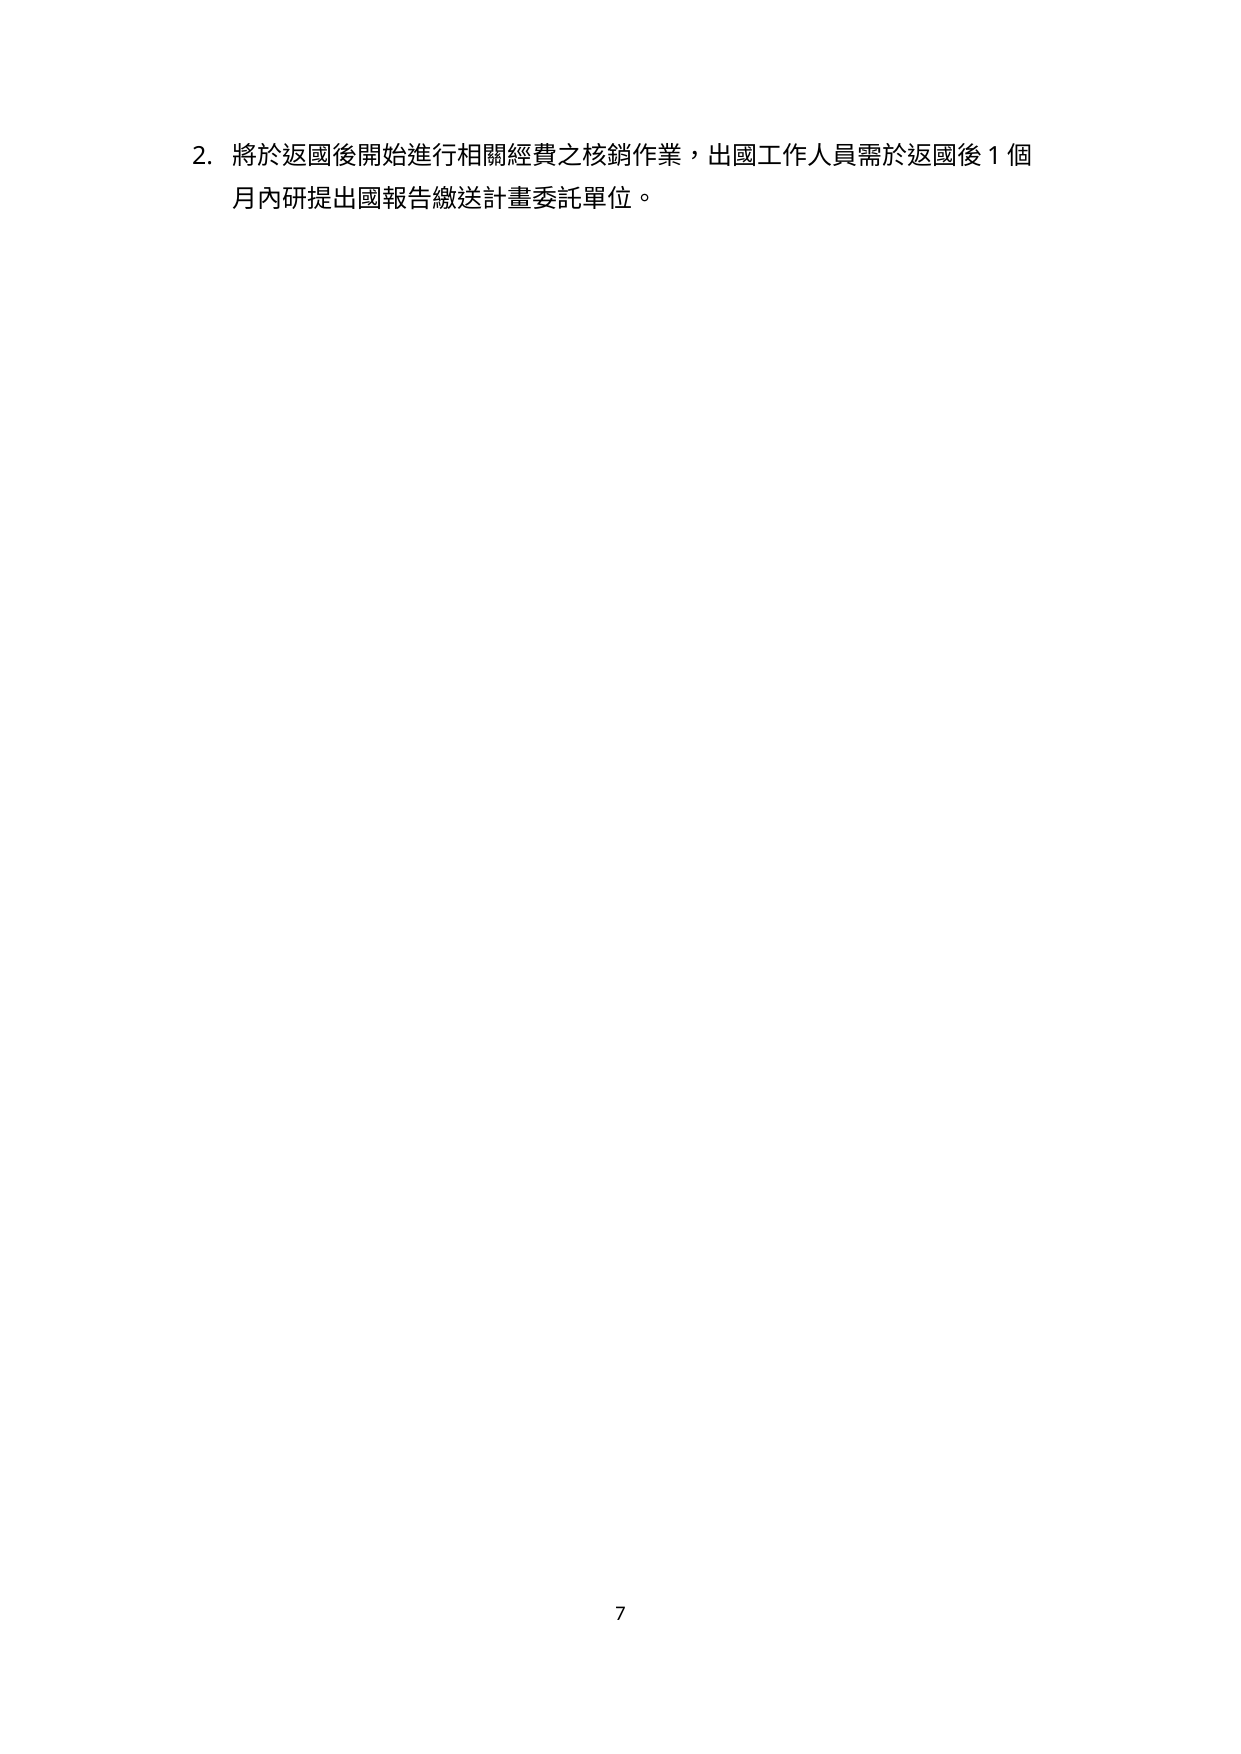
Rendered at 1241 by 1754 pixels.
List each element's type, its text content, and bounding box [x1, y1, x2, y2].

list 將於返國後開始進行相關經費之核銷作業，出國工作人員需於返國後1 個月內研提出國報告繳送計畫委託單位。 [202, 135, 1053, 216]
